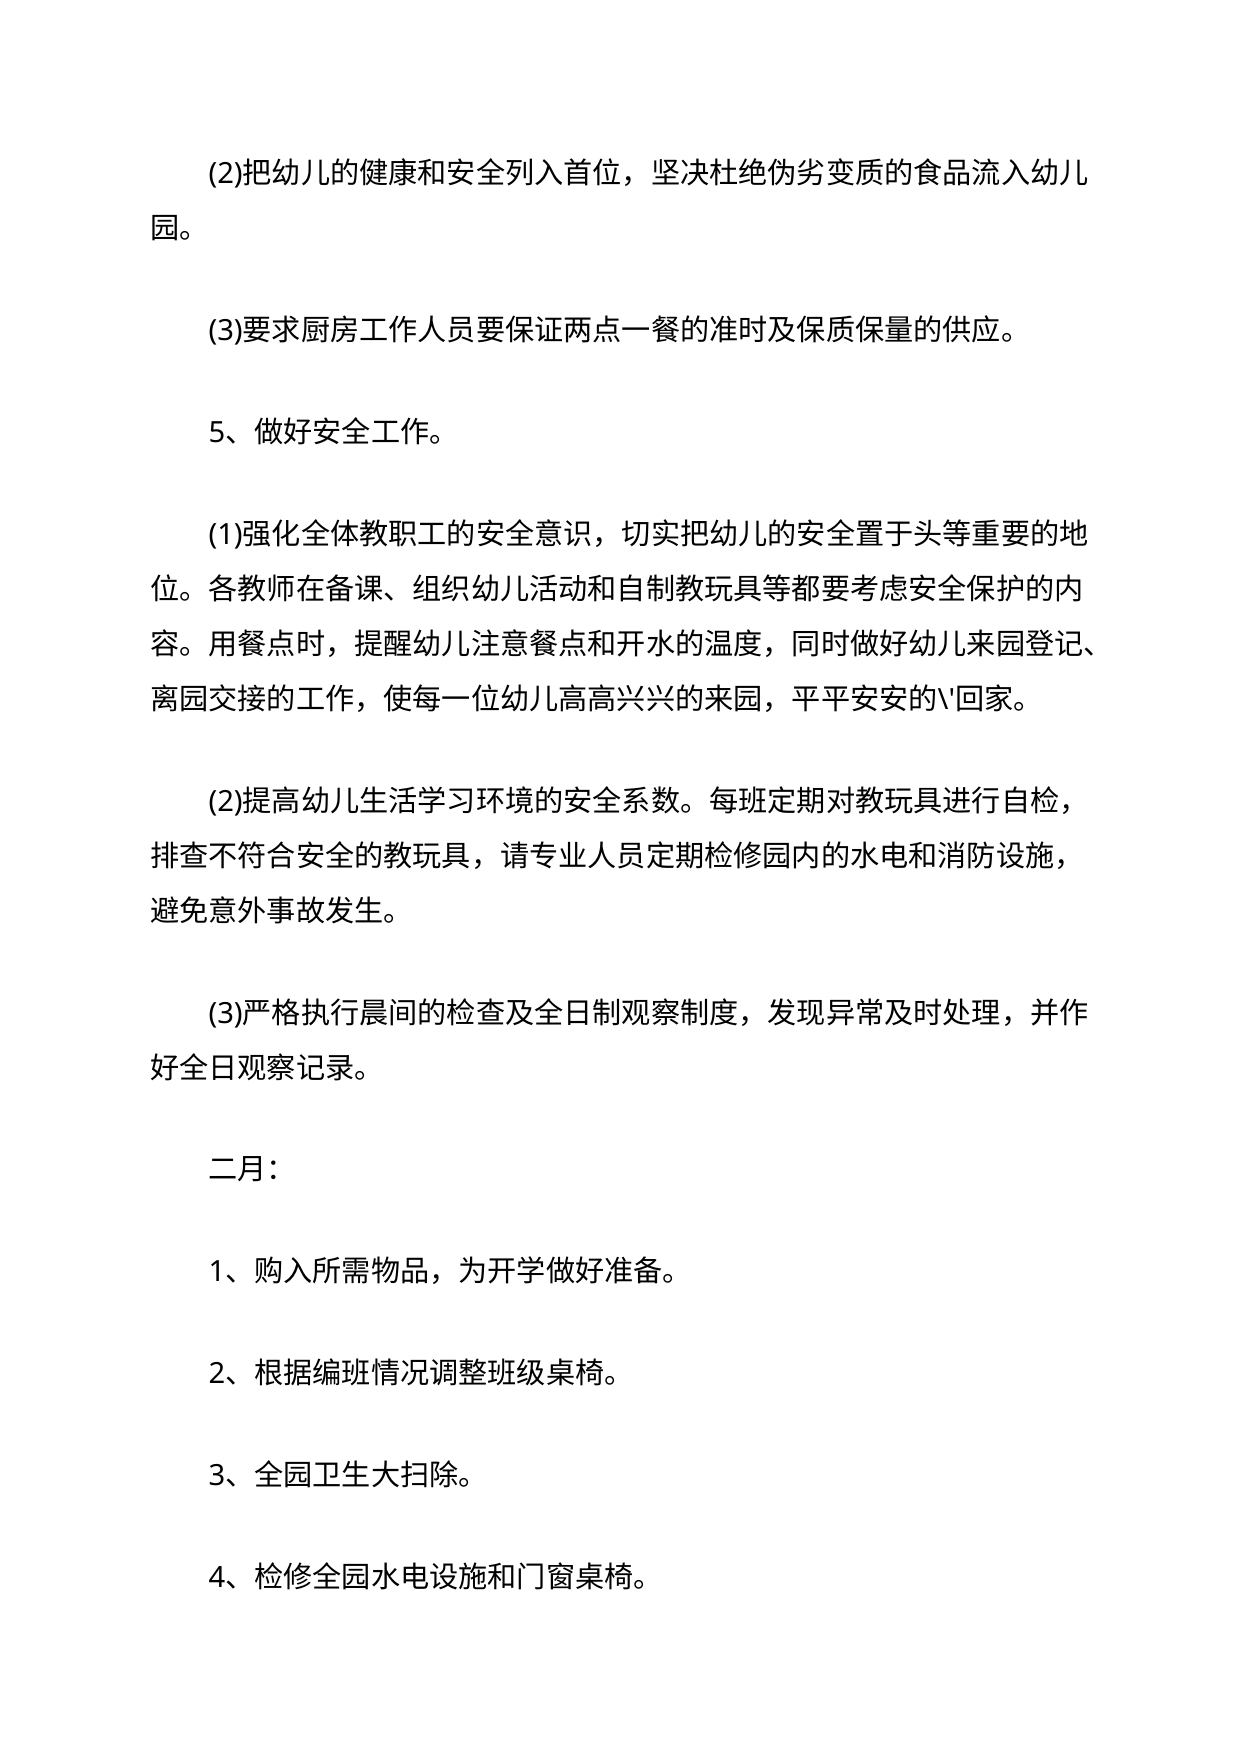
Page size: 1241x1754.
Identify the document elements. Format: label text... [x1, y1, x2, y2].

text 3、全园卫生大扫除。 [150, 1452, 1090, 1494]
text (2)提高幼儿生活学习环境的安全系数。每班定期对教玩具进行自检，排查不符合安全的教玩具，请专业人员定期检修园内的水电和消防设施，避免意外事故发生。 [150, 777, 1090, 930]
text 二月： [150, 1146, 1090, 1188]
text (3)严格执行晨间的检查及全日制观察制度，发现异常及时处理，并作好全日观察记录。 [150, 989, 1090, 1086]
text (1)强化全体教职工的安全意识，切实把幼儿的安全置于头等重要的地位。各教师在备课、组织幼儿活动和自制教玩具等都要考虑安全保护的内容。用餐点时，提醒幼儿注意餐点和开水的温度，同时做好幼儿来园登记、离园交接的工作，使每一位幼儿高高兴兴的来园，平平安安的\'回家。 [150, 511, 1090, 718]
text 2、根据编班情况调整班级桌椅。 [150, 1350, 1090, 1392]
text (3)要求厨房工作人员要保证两点一餐的准时及保质保量的供应。 [150, 307, 1090, 349]
text 5、做好安全工作。 [150, 409, 1090, 451]
text 1、购入所需物品，为开学做好准备。 [150, 1248, 1090, 1290]
text (2)把幼儿的健康和安全列入首位，坚决杜绝伪劣变质的食品流入幼儿园。 [150, 150, 1090, 247]
text 4、检修全园水电设施和门窗桌椅。 [150, 1554, 1090, 1596]
